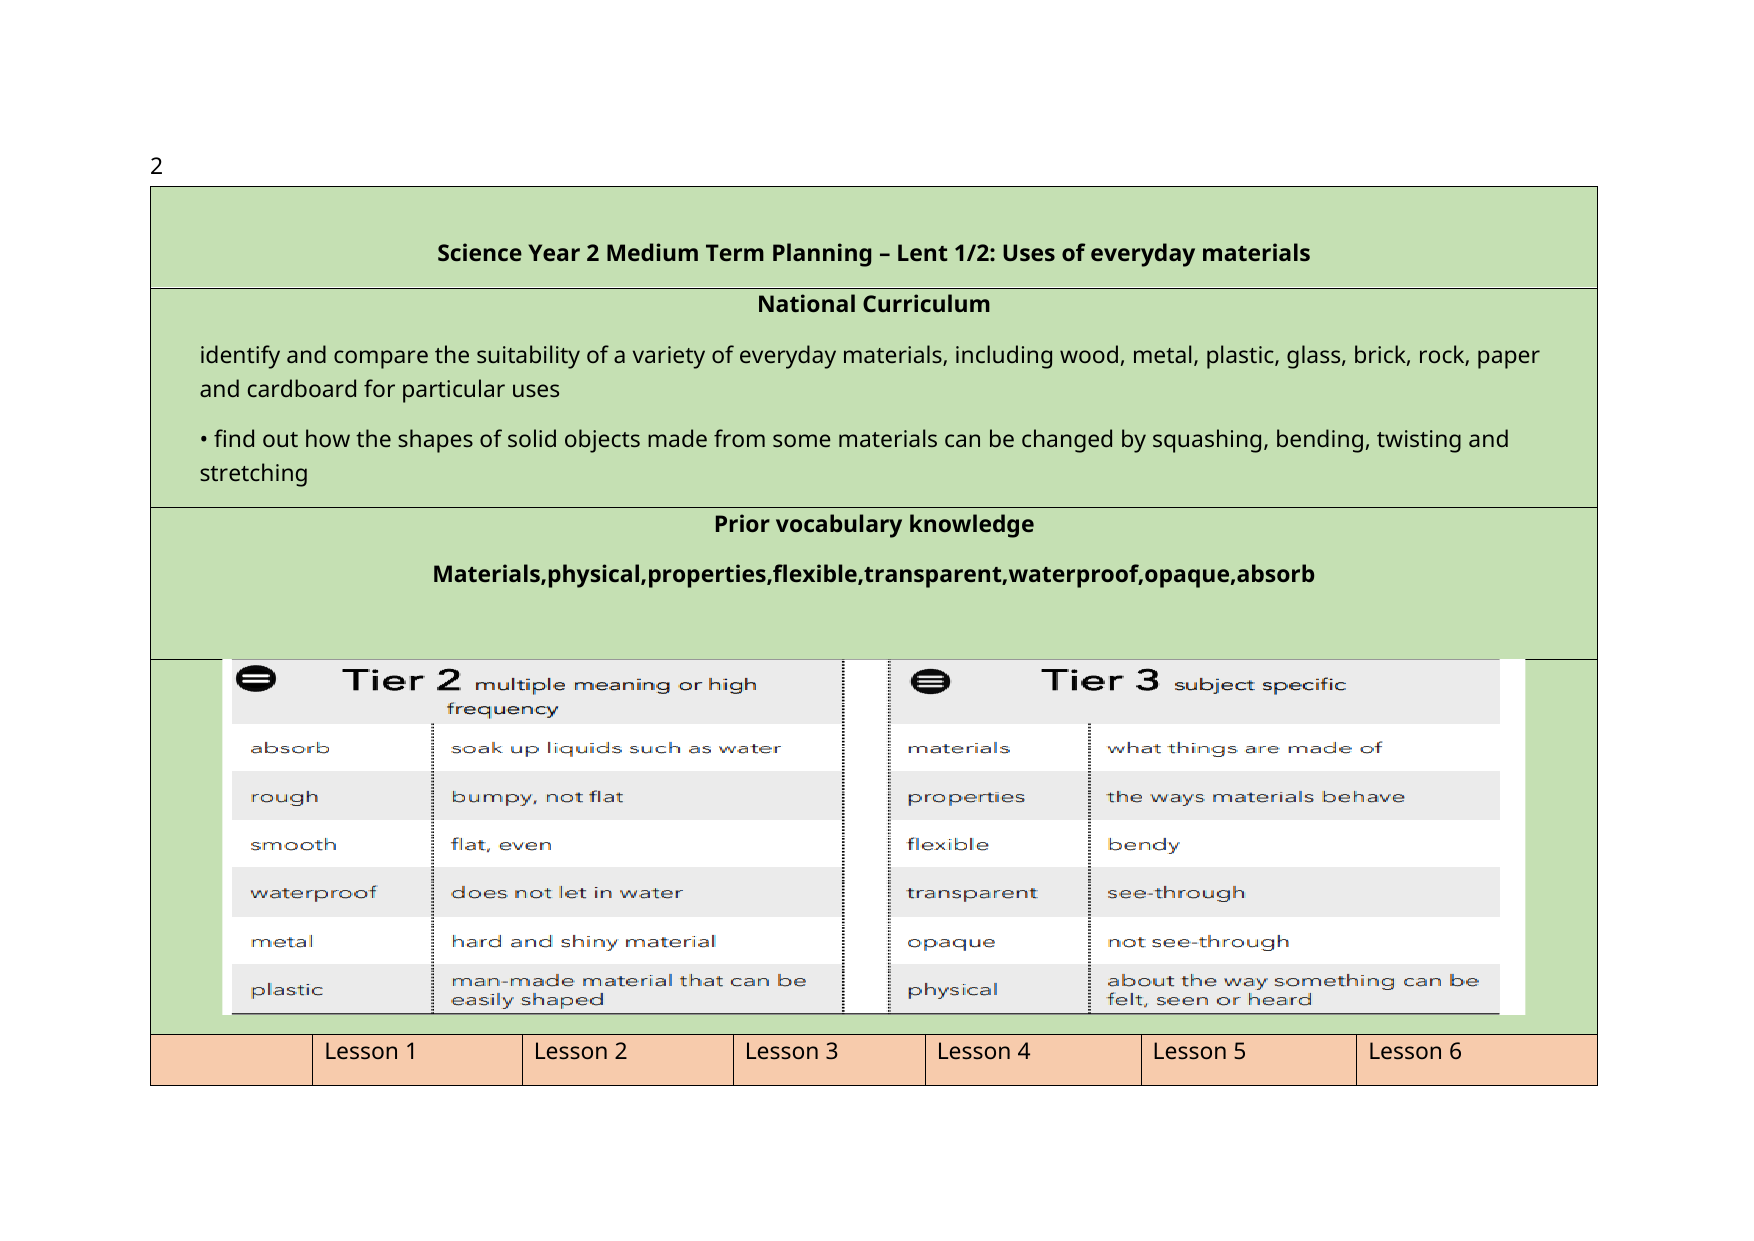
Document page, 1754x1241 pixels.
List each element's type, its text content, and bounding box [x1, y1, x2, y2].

table_cell Lesson 6 [1357, 1035, 1597, 1085]
picture [222, 659, 1526, 1015]
table_cell Prior vocabulary knowledge Materials,physical,properties,flexible,transparent,waterproof,opaque,absorb [151, 508, 1597, 659]
table_cell National Curriculum identify and compare the suitability of a variety of everyday materials, including wood, metal, plastic, glass, brick, rock, paper and cardboard for particular uses • find out how the shapes of solid objects made from some materials can be changed by squashing, bending, twisting and stretching [151, 289, 1597, 507]
table_cell Lesson 5 [1142, 1035, 1356, 1085]
table_header Science Year 2 Medium Term Planning – Lent 1/2: Uses of everyday materials [151, 187, 1597, 287]
text 2 [150, 150, 1604, 181]
table_cell Lesson 2 [523, 1035, 733, 1085]
table_cell Lesson 1 [313, 1035, 522, 1085]
table_cell [151, 660, 1597, 1034]
table_cell Lesson 4 [926, 1035, 1141, 1085]
table_cell Lesson 3 [734, 1035, 925, 1085]
table_cell [151, 1035, 312, 1085]
